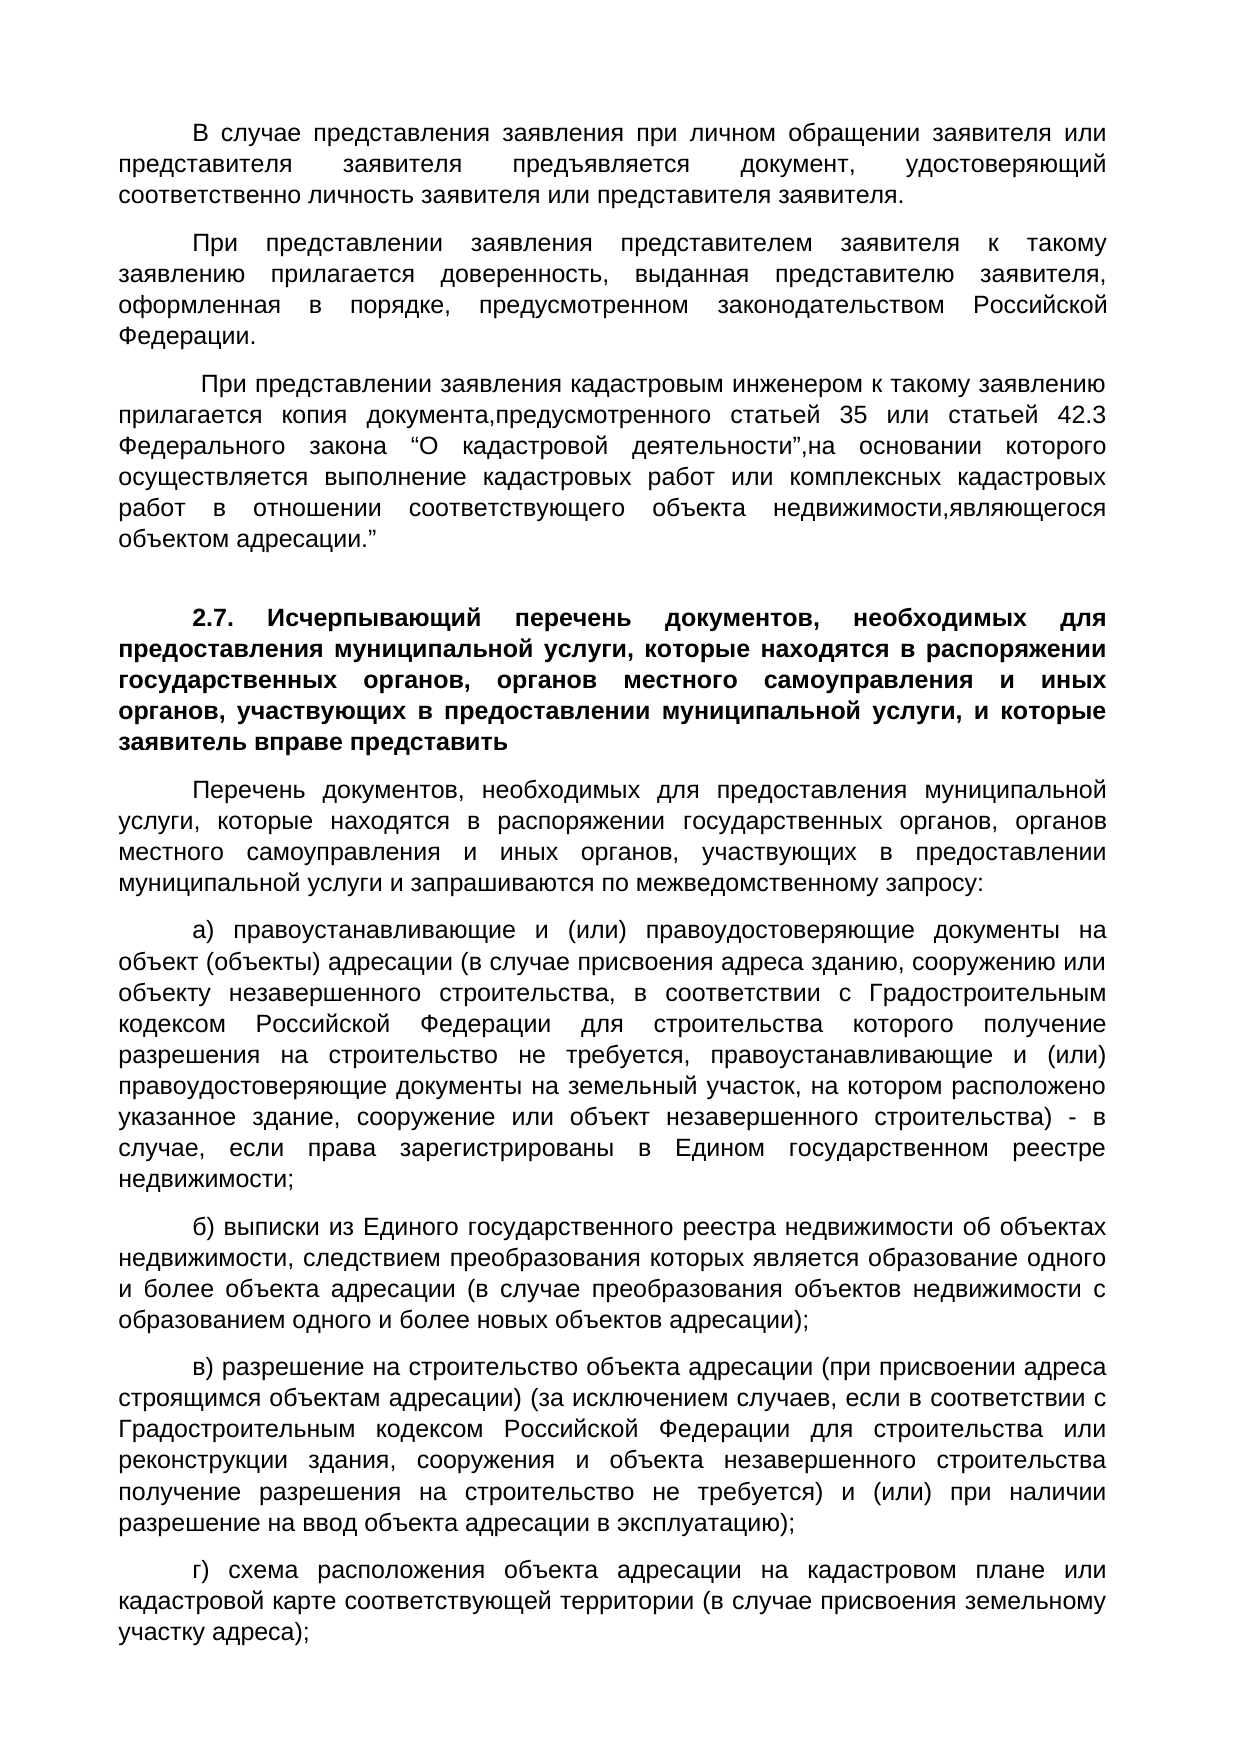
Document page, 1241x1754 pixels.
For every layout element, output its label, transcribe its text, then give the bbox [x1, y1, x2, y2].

text В случае представления заявления при личном обращении заявителя или представителя заявителя предъявляется документ, удостоверяющий соответственно личность заявителя или представителя заявителя. [118, 118, 1107, 209]
text б) выписки из Единого государственного реестра недвижимости об объектах недвижимости, следствием преобразования которых является образование одного и более объекта адресации (в случае преобразования объектов недвижимости с образованием одного и более новых объектов адресации); [118, 1211, 1107, 1333]
text а) правоустанавливающие и (или) правоудостоверяющие документы на объект (объекты) адресации (в случае присвоения адреса зданию, сооружению или объекту незавершенного строительства, в соответствии с Градостроительным кодексом Российской Федерации для строительства которого получение разрешения на строительство не требуется, правоустанавливающие и (или) правоудостоверяющие документы на земельный участок, на котором расположено указанное здание, сооружение или объект незавершенного строительства) - в случае, если права зарегистрированы в Едином государственном реестре недвижимости; [118, 915, 1107, 1192]
text При представлении заявления кадастровым инженером к такому заявлению прилагается копия документа,предусмотренного статьей 35 или статьей 42.3 Федерального закона “О кадастровой деятельности”,на основании которого осуществляется выполнение кадастровых работ или комплексных кадастровых работ в отношении соответствующего объекта недвижимости,являющегося объектом адресации.” [118, 369, 1107, 553]
text г) схема расположения объекта адресации на кадастровом плане или кадастровой карте соответствующей территории (в случае присвоения земельному участку адреса); [118, 1555, 1107, 1646]
text в) разрешение на строительство объекта адресации (при присвоении адреса строящимся объектам адресации) (за исключением случаев, если в соответствии с Градостроительным кодексом Российской Федерации для строительства или реконструкции здания, сооружения и объекта незавершенного строительства получение разрешения на строительство не требуется) и (или) при наличии разрешение на ввод объекта адресации в эксплуатацию); [118, 1352, 1107, 1536]
text Перечень документов, необходимых для предоставления муниципальной услуги, которые находятся в распоряжении государственных органов, органов местного самоуправления и иных органов, участвующих в предоставлении муниципальной услуги и запрашиваются по межведомственному запросу: [118, 774, 1107, 896]
text При представлении заявления представителем заявителя к такому заявлению прилагается доверенность, выданная представителю заявителя, оформленная в порядке, предусмотренном законодательством Российской Федерации. [118, 228, 1107, 350]
text 2.7. Исчерпывающий перечень документов, необходимых для предоставления муниципальной услуги, которые находятся в распоряжении государственных органов, органов местного самоуправления и иных органов, участвующих в предоставлении муниципальной услуги, и которые заявитель вправе представить [118, 603, 1107, 756]
